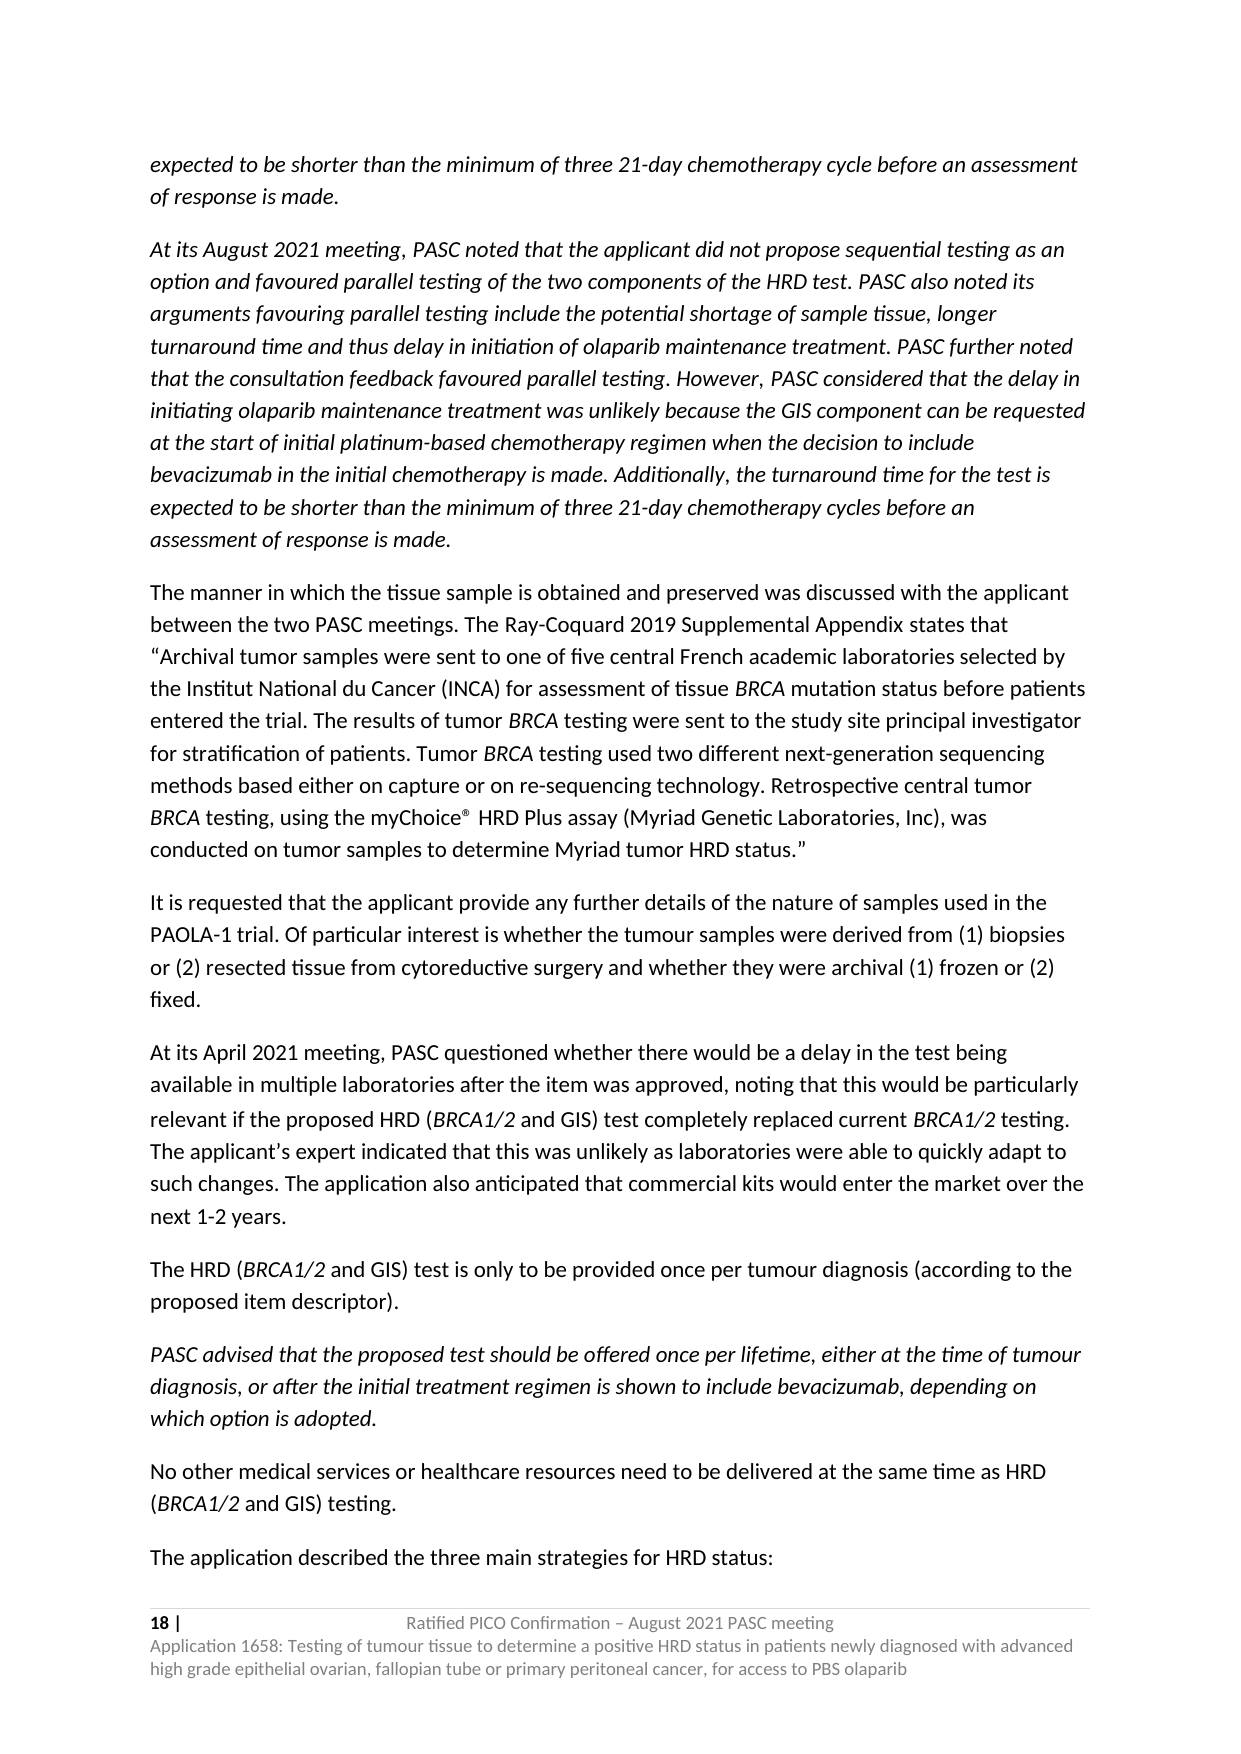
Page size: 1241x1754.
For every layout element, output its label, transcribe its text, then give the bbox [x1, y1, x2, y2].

text PASC advised that the proposed test should be offered once per lifetime, either at the time of tumour diagnosis, or after the initial treatment regimen is shown to include bevacizumab, depending on which option is adopted. [150, 1340, 1090, 1432]
text At its August 2021 meeting, PASC noted that the applicant did not propose sequential testing as an option and favoured parallel testing of the two components of the HRD test. PASC also noted its arguments favouring parallel testing include the potential shortage of sample tissue, longer turnaround time and thus delay in initiation of olaparib maintenance treatment. PASC further noted that the consultation feedback favoured parallel testing. However, PASC considered that the delay in initiating olaparib maintenance treatment was unlikely because the GIS component can be requested at the start of initial platinum-based chemotherapy regimen when the decision to include bevacizumab in the initial chemotherapy is made. Additionally, the turnaround time for the test is expected to be shorter than the minimum of three 21-day chemotherapy cycles before an assessment of response is made. [150, 235, 1090, 553]
text At its April 2021 meeting, PASC questioned whether there would be a delay in the test being available in multiple laboratories after the item was approved, noting that this would be particularly relevant if the proposed HRD (BRCA1/2 and GIS) test completely replaced current BRCA1/2 testing. The applicant’s expert indicated that this was unlikely as laboratories were able to quickly adapt to such changes. The application also anticipated that commercial kits would enter the market over the next 1-2 years. [150, 1038, 1090, 1230]
text No other medical services or healthcare resources need to be delivered at the same time as HRD (BRCA1/2 and GIS) testing. [150, 1457, 1090, 1518]
text The manner in which the tissue sample is obtained and preserved was discussed with the applicant between the two PASC meetings. The Ray-Coquard 2019 Supplemental Appendix states that “Archival tumor samples were sent to one of five central French academic laboratories selected by the Institut National du Cancer (INCA) for assessment of tissue BRCA mutation status before patients entered the trial. The results of tumor BRCA testing were sent to the study site principal investigator for stratification of patients. Tumor BRCA testing used two different next-generation sequencing methods based either on capture or on re-sequencing technology. Retrospective central tumor BRCA testing, using the myChoice® HRD Plus assay (Myriad Genetic Laboratories, Inc), was conducted on tumor samples to determine Myriad tumor HRD status.” [150, 578, 1090, 863]
text It is requested that the applicant provide any further details of the nature of samples used in the PAOLA-1 trial. Of particular interest is whether the tumour samples were derived from (1) biopsies or (2) resected tissue from cytoreductive surgery and whether they were archival (1) frozen or (2) fixed. [150, 888, 1090, 1013]
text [150, 150, 1090, 210]
text The application described the three main strategies for HRD status: [150, 1543, 1090, 1571]
text The HRD (BRCA1/2 and GIS) test is only to be provided once per tumour diagnosis (according to the proposed item descriptor). [150, 1255, 1090, 1315]
